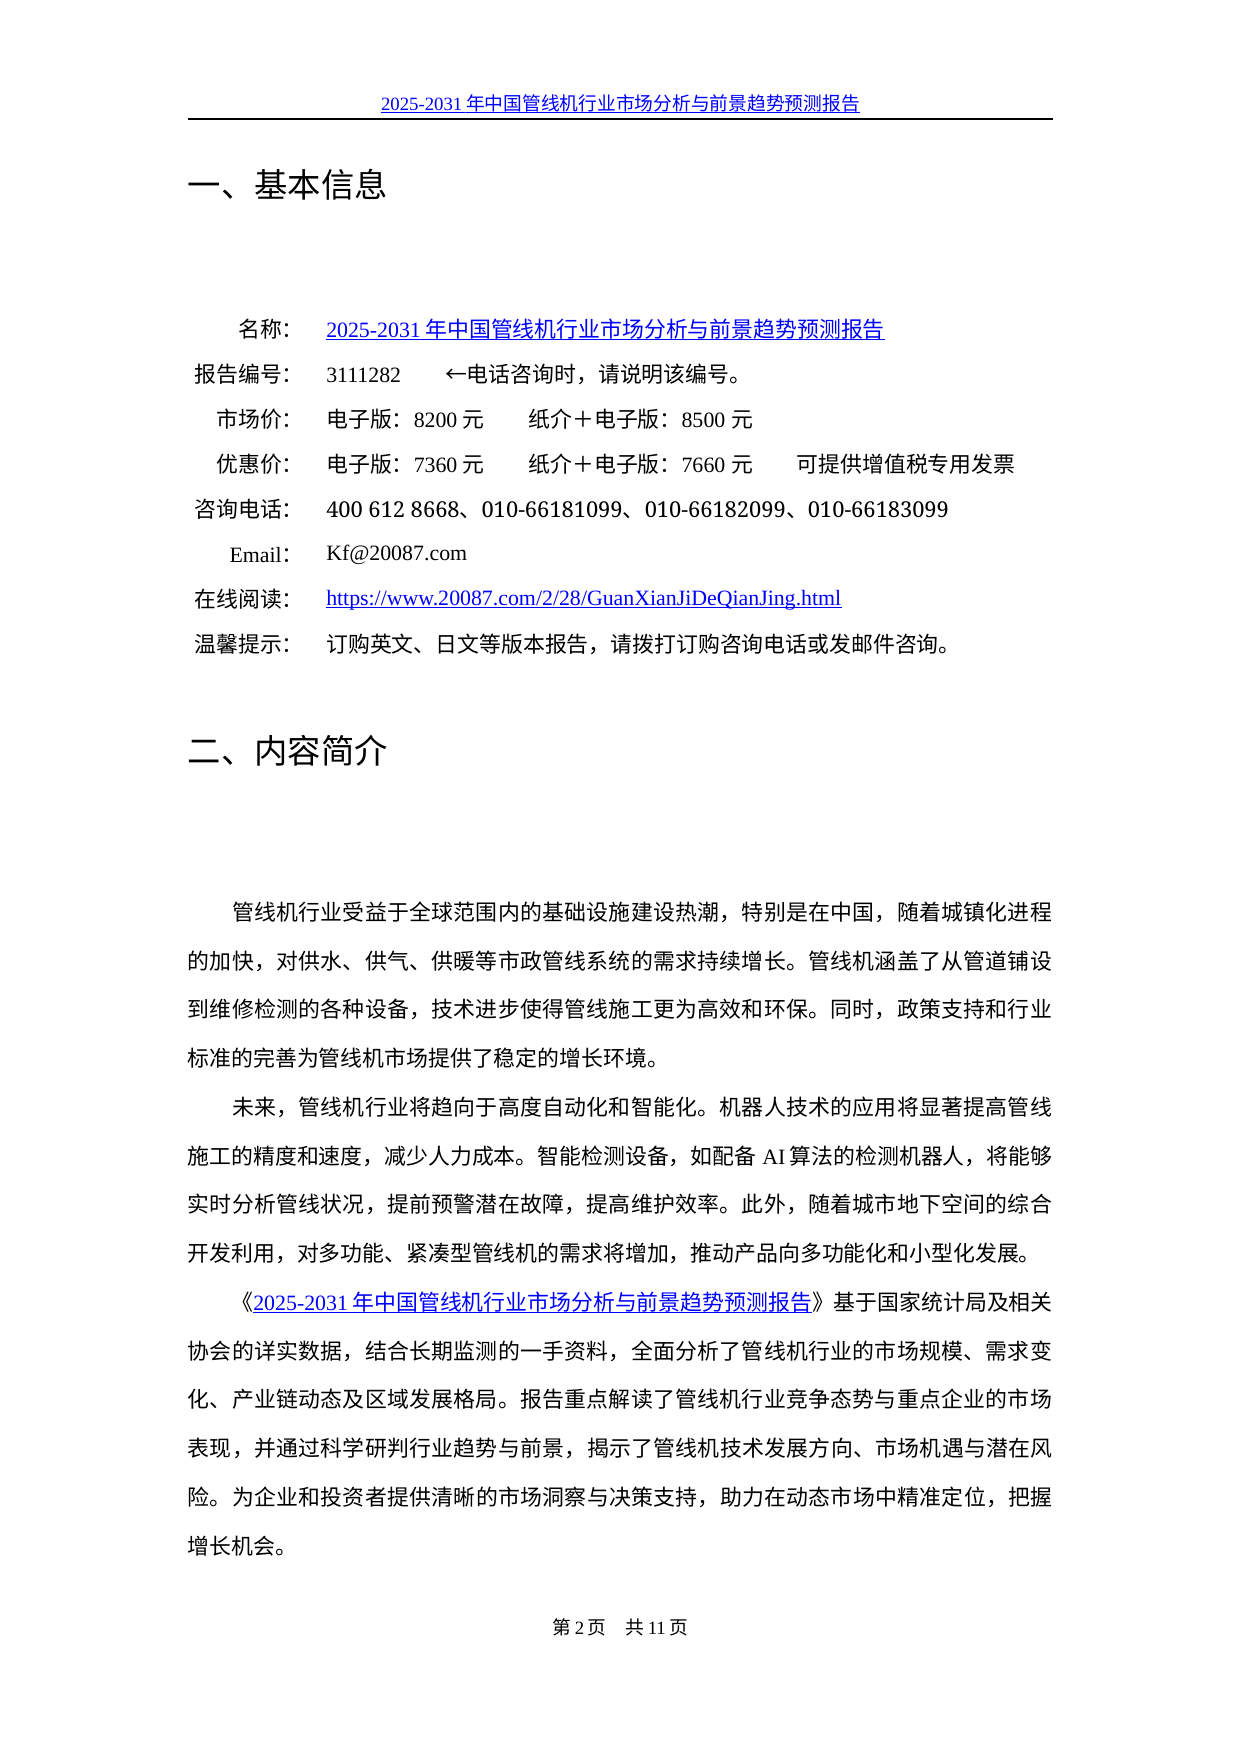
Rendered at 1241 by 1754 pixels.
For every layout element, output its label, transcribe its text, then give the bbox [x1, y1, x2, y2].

table_cell 3111282 ←电话咨询时，请说明该编号。 [315, 357, 1073, 402]
table_cell 订购英文、日文等版本报告，请拨打订购咨询电话或发邮件咨询。 [315, 627, 1073, 672]
table_cell 优惠价： [167, 447, 315, 492]
table_header 2025-2031年中国管线机行业市场分析与前景趋势预测报告 [315, 312, 1073, 357]
table_cell Kf@20087.com [315, 537, 1073, 582]
table_header 名称： [167, 312, 315, 357]
table_cell 咨询电话： [167, 492, 315, 537]
table_cell 报告编号： [167, 357, 315, 402]
table_cell 电子版：7360 元 纸介＋电子版：7660 元 可提供增值税专用发票 [315, 447, 1073, 492]
table_cell 400 612 8668、010-66181099、010-66182099、010-66183099 [315, 492, 1073, 537]
table_cell 电子版：8200 元 纸介＋电子版：8500 元 [315, 402, 1073, 447]
title 二、内容简介 [187, 717, 1053, 782]
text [187, 894, 1053, 1561]
title 一、基本信息 [187, 150, 1053, 215]
table_cell 温馨提示： [167, 627, 315, 672]
table_cell [315, 582, 1073, 627]
table_cell Email： [167, 537, 315, 582]
table_cell 市场价： [167, 402, 315, 447]
table_cell 在线阅读： [167, 582, 315, 627]
